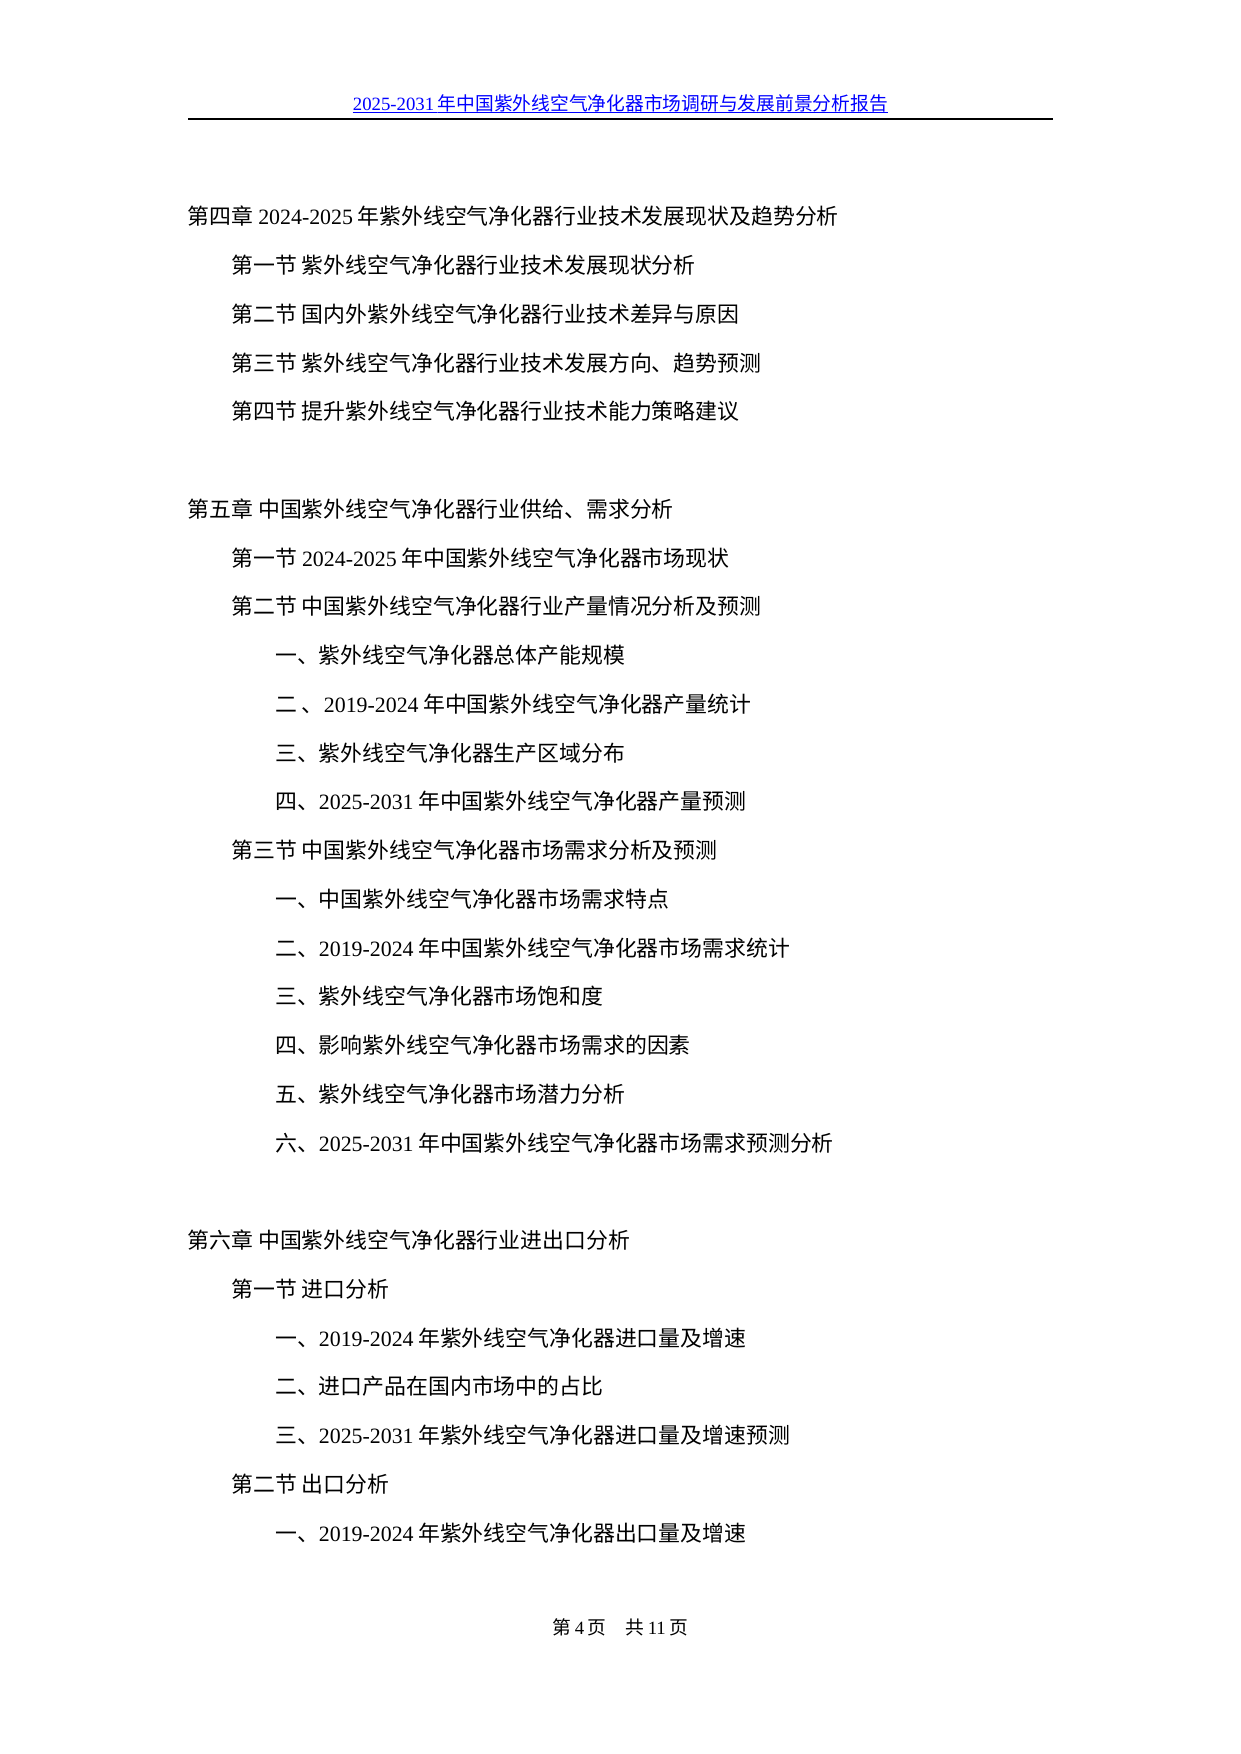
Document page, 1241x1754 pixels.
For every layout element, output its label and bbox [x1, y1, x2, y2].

text [187, 150, 1053, 1548]
